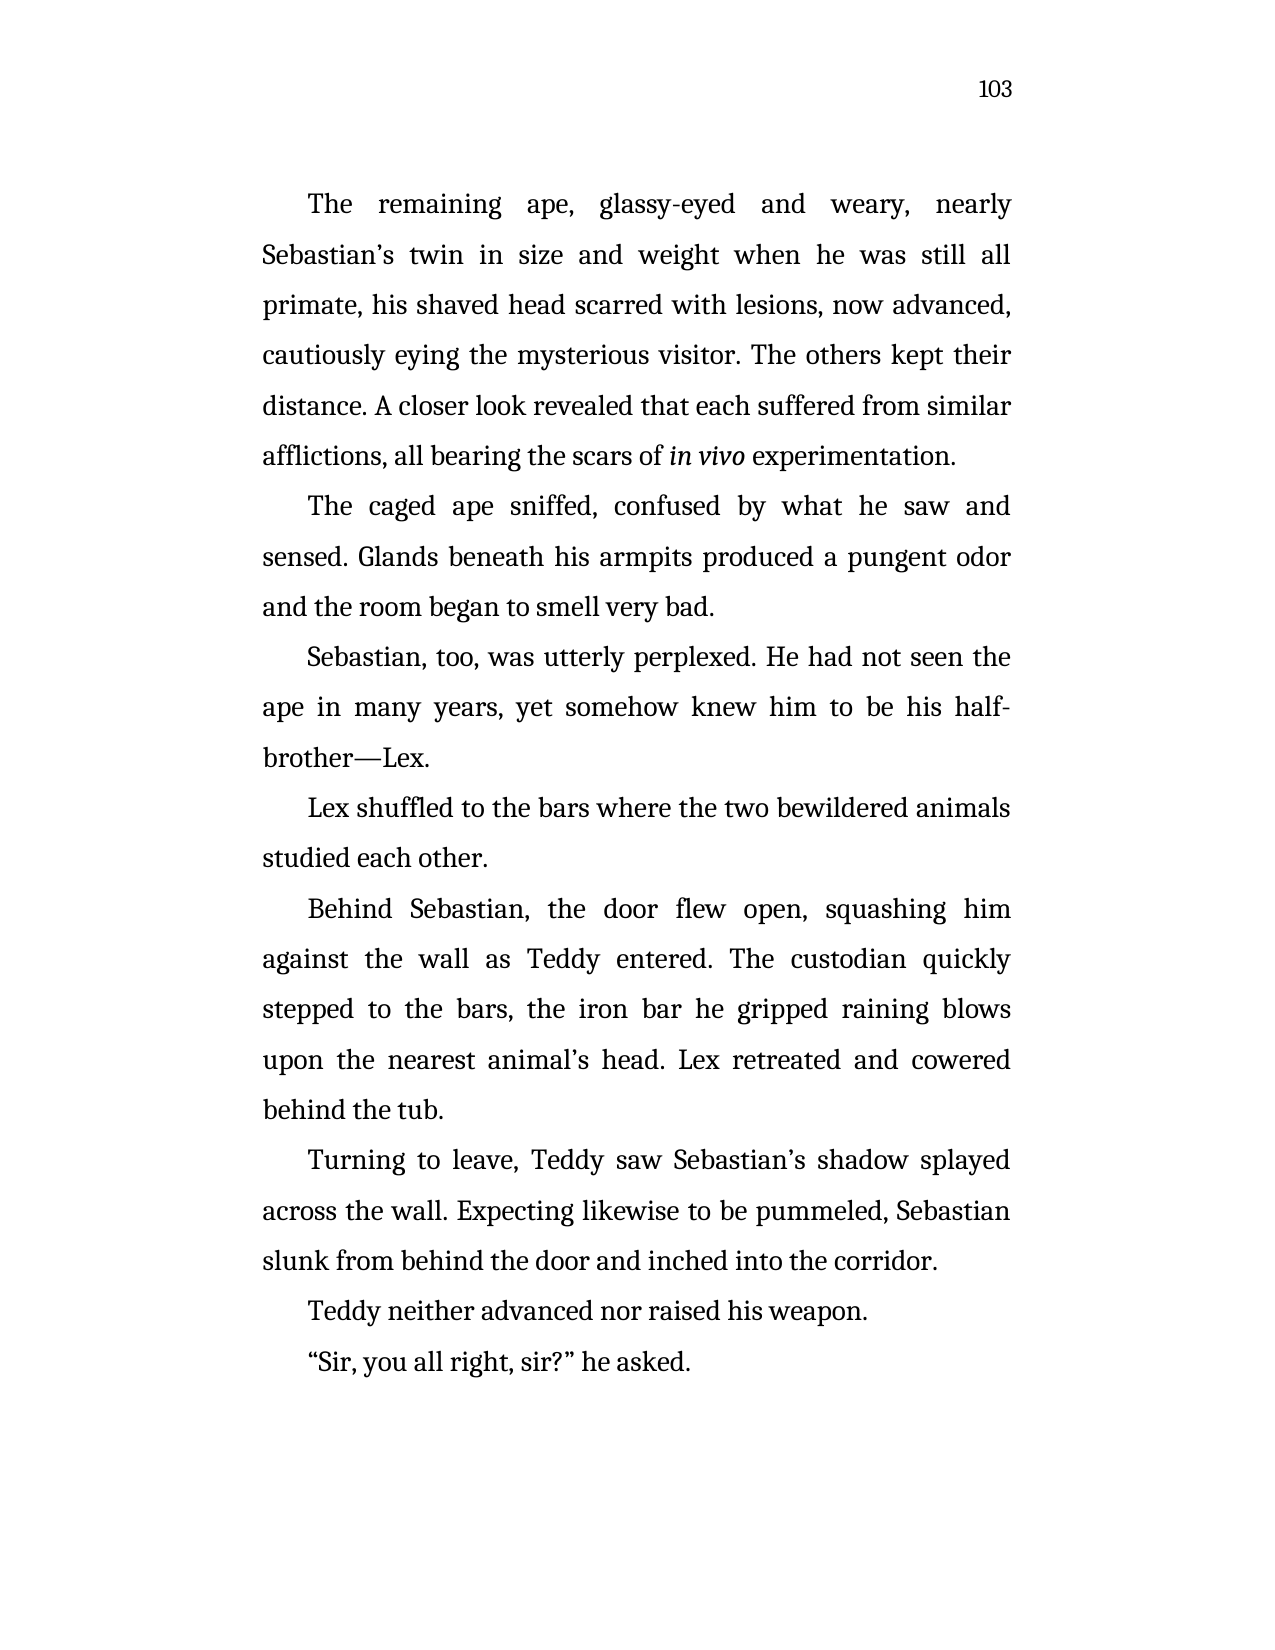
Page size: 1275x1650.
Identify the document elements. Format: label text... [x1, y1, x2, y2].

text Teddy neither advanced nor raised his weapon. [262, 1294, 1012, 1328]
text The remaining ape, glassy-eyed and weary, nearly Sebastian’s twin in size and weight when he was still all primate, his shaved head scarred with lesions, now advanced, cautiously eying the mysterious visitor. The others kept their distance. A closer look revealed that each suffered from similar afflictions, all bearing the scars of in vivo experimentation. [262, 187, 1012, 473]
text Sebastian, too, was utterly perplexed. He had not seen the ape in many years, yet somehow knew him to be his half-brother—Lex. [262, 640, 1012, 774]
text “Sir, you all right, sir?” he asked. [262, 1345, 1012, 1378]
text The caged ape sniffed, confused by what he saw and sensed. Glands beneath his armpits produced a pungent odor and the room began to smell very bad. [262, 489, 1012, 623]
text Lex shuffled to the bars where the two bewildered animals studied each other. [262, 791, 1012, 875]
text Turning to leave, Teddy saw Sebastian’s shadow splayed across the wall. Expecting likewise to be pummeled, Sebastian slunk from behind the door and inched into the corridor. [262, 1143, 1012, 1278]
text Behind Sebastian, the door flew open, squashing him against the wall as Teddy entered. The custodian quickly stepped to the bars, the iron bar he gripped raining blows upon the nearest animal’s head. Lex retreated and cowered behind the tub. [262, 892, 1012, 1127]
